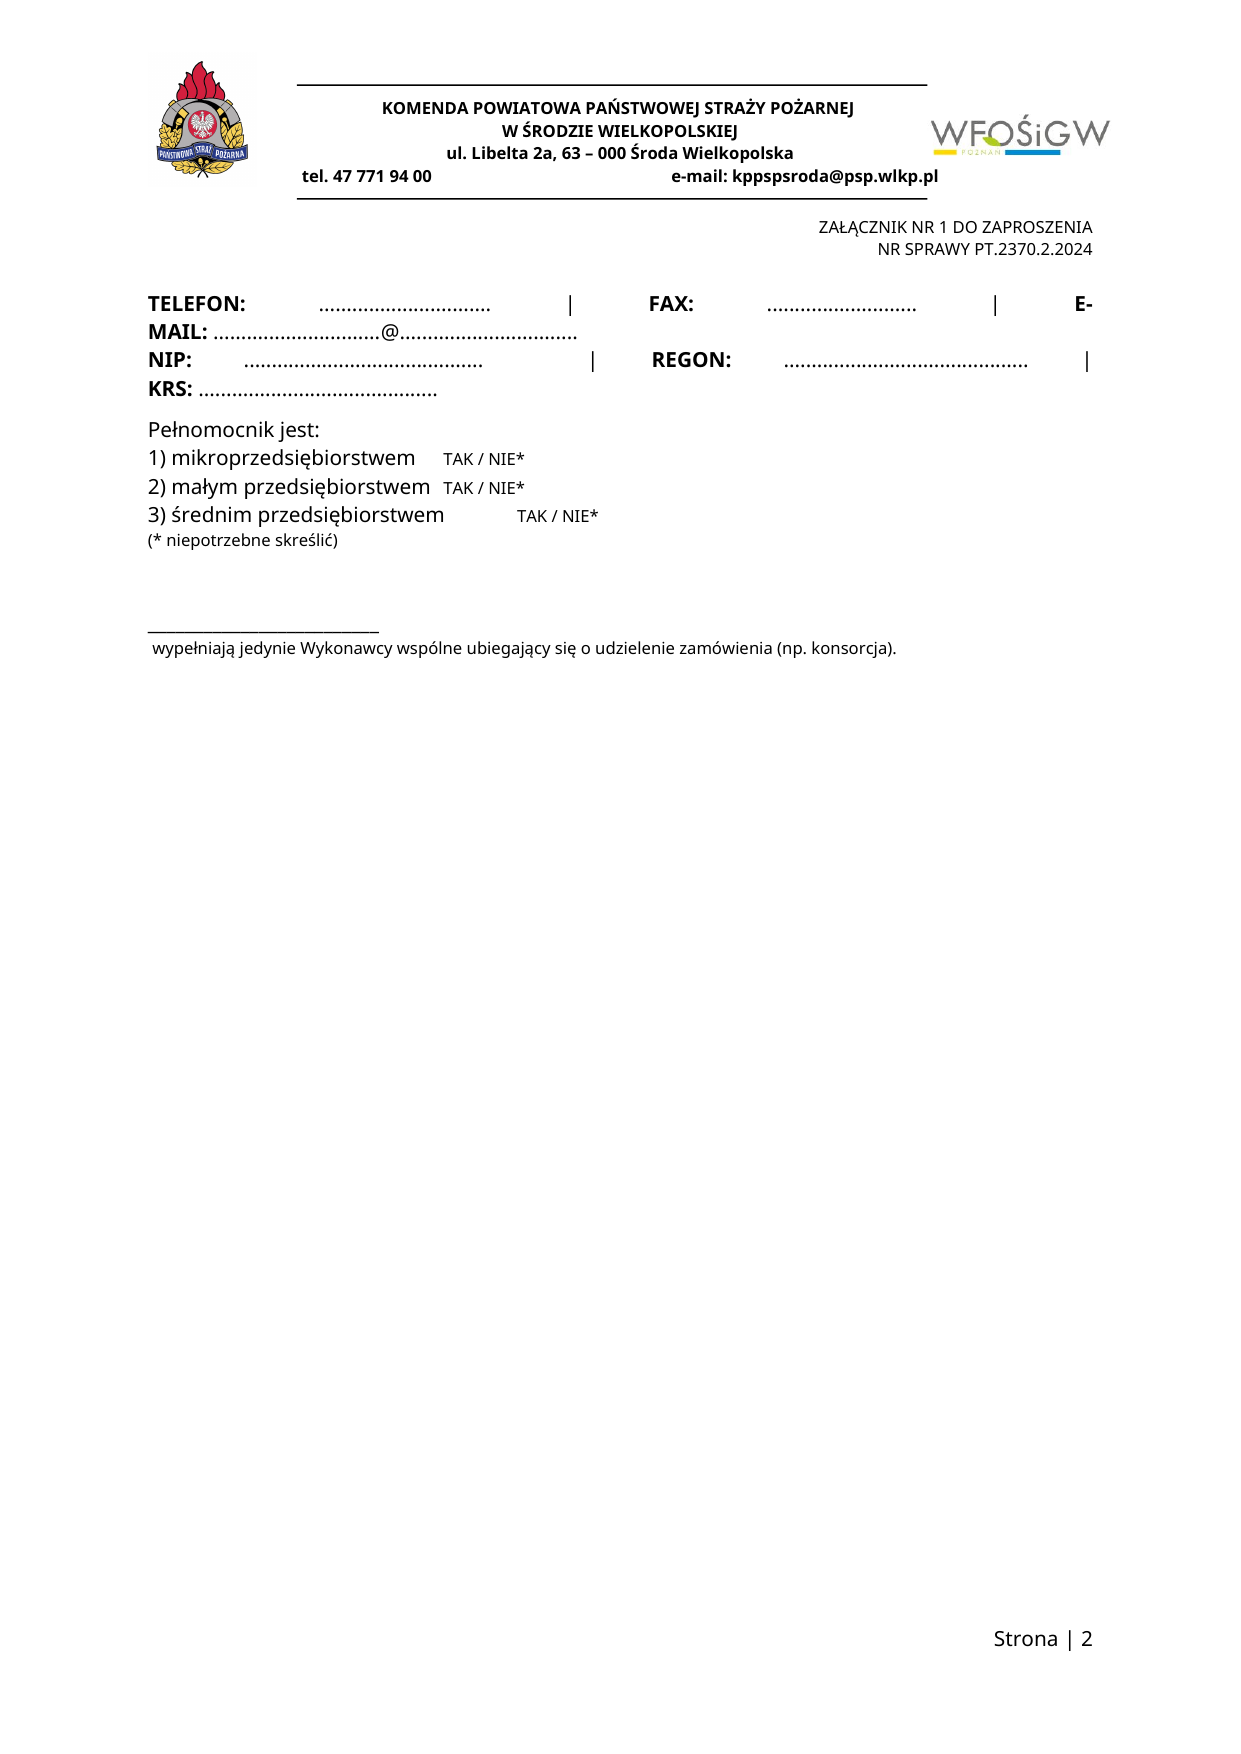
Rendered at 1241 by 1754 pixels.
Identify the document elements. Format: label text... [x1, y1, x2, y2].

text 1) mikroprzedsiębiorstwem TAK / NIE* [148, 443, 1093, 472]
text (* niepotrzebne skreślić) [148, 529, 1093, 551]
text TELEFON: ............................... | FAX: ........................... | E-MAIL: ..............................@................................ [148, 289, 1093, 346]
text _________________________ [148, 608, 1093, 637]
picture [147, 52, 257, 187]
text 2) małym przedsiębiorstwem TAK / NIE* [148, 472, 1093, 500]
picture [921, 97, 1119, 173]
text NIP: ........................................... | REGON: ............................................ | KRS: ........................................... [148, 346, 1093, 402]
text Pełnomocnik jest: [148, 415, 1093, 443]
text 3) średnim przedsiębiorstwem TAK / NIE* [148, 500, 1093, 529]
text wypełniają jedynie Wykonawcy wspólne ubiegający się o udzielenie zamówienia (np. konsorcja). [148, 637, 1093, 659]
